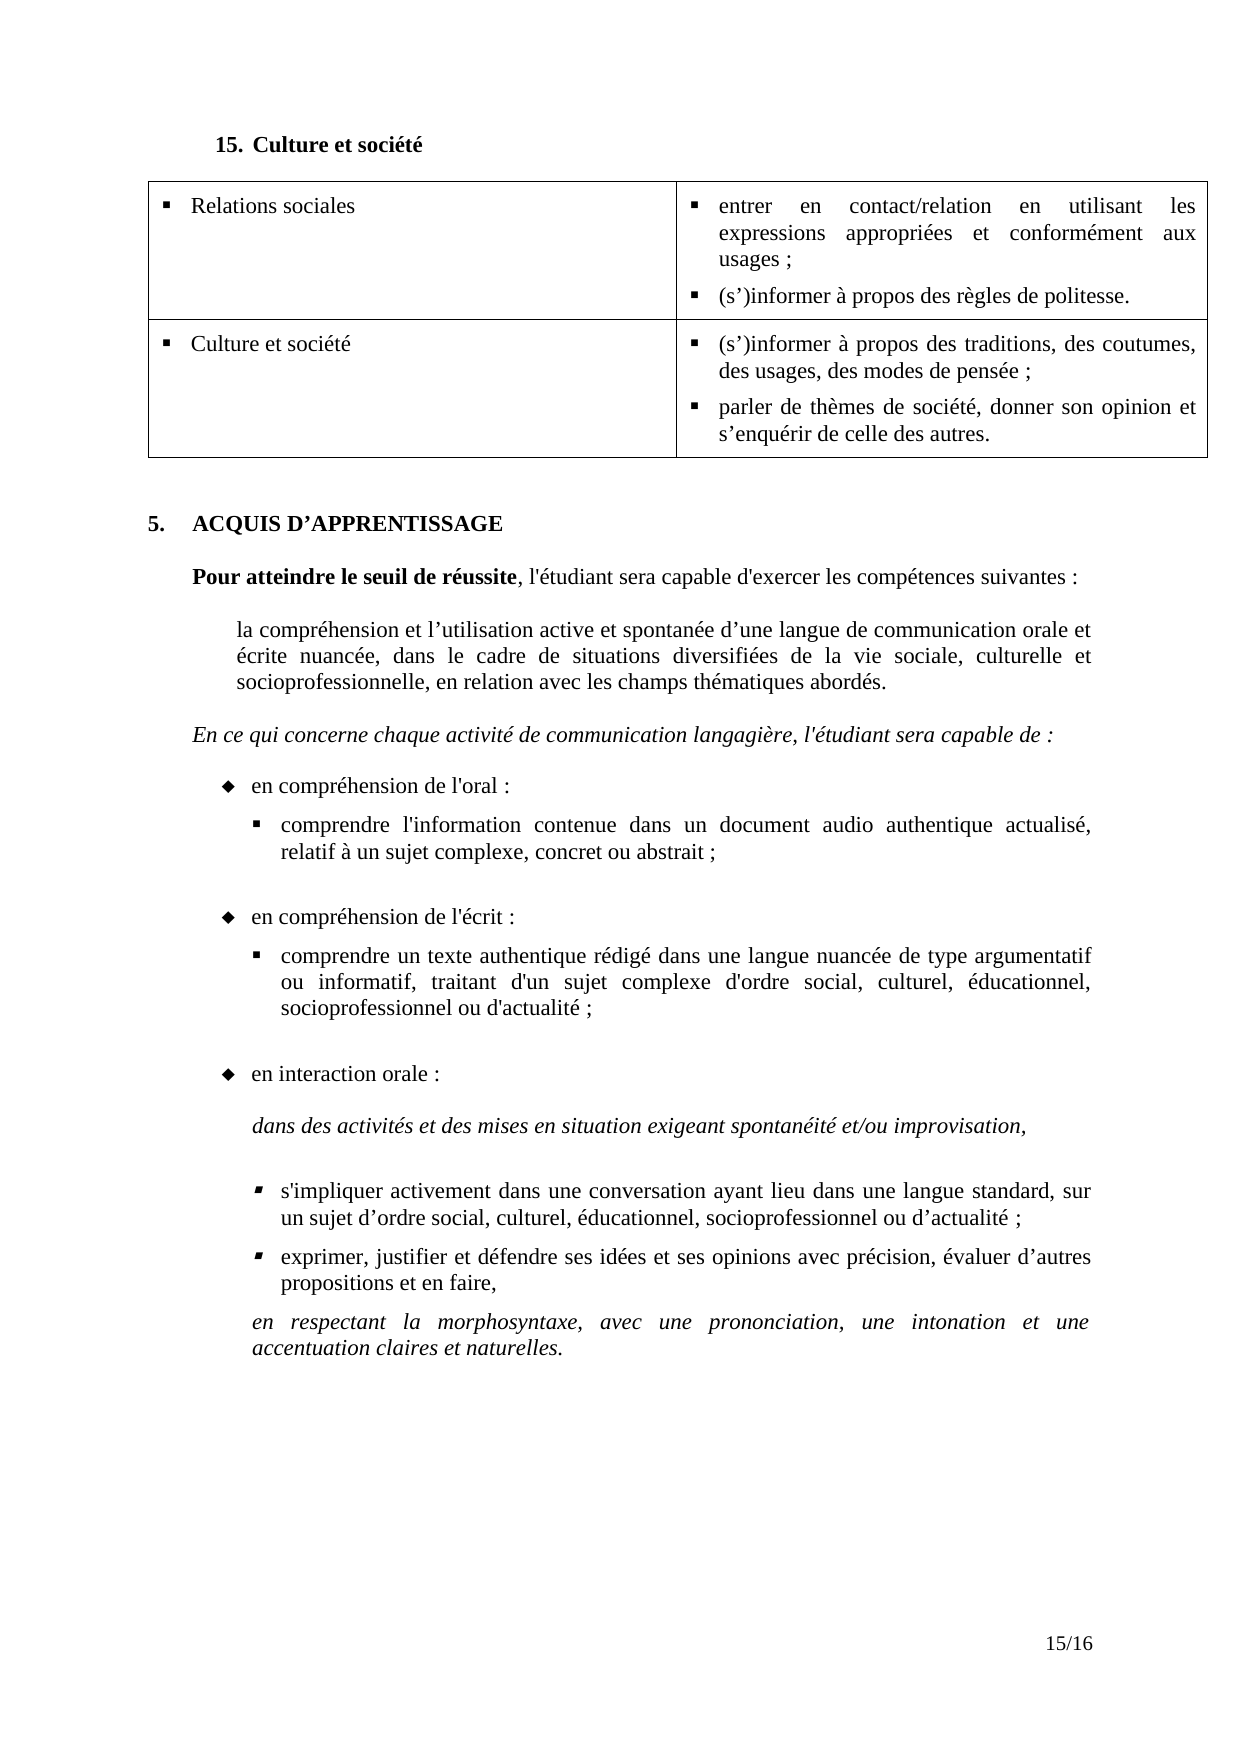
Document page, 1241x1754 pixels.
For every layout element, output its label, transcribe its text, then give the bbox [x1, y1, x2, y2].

text Pour atteindre le seuil de réussite, l'étudiant sera capable d'exercer les compétences suivantes : [192, 563, 1092, 589]
table_header entrer en contact/relation en utilisant les expressions appropriées et conformément aux usages ; (s’)informer à propos des règles de politesse. [677, 182, 1207, 319]
text la compréhension et l’utilisation active et spontanée d’une langue de communication orale et écrite nuancée, dans le cadre de situations diversifiées de la vie sociale, culturelle et socioprofessionnelle, en relation avec les champs thématiques abordés. [236, 616, 1092, 695]
list en compréhension de l'écrit : [222, 903, 1092, 929]
text En ce qui concerne chaque activité de communication langagière, l'étudiant sera capable de : [192, 721, 1092, 747]
text dans des activités et des mises en situation exigeant spontanéité et/ou improvisation, [252, 1112, 1092, 1139]
table_header Relations sociales [149, 182, 676, 319]
table_cell Culture et société [149, 320, 676, 457]
list exprimer, justifier et défendre ses idées et ses opinions avec précision, évaluer d’autres propositions et en faire, [251, 1243, 1092, 1296]
list en interaction orale : [222, 1060, 1092, 1086]
list en compréhension de l'oral : [222, 772, 1092, 799]
text en respectant la morphosyntaxe, avec une prononciation, une intonation et une accentuation claires et naturelles. [252, 1308, 1092, 1361]
text 5. ACQUIS D’APPRENTISSAGE [148, 510, 1092, 537]
table_cell (s’)informer à propos des traditions, des coutumes, des usages, des modes de pensée ; parler de thèmes de société, donner son opinion et s’enquérir de celle des autres. [677, 320, 1207, 457]
list Culture et société [215, 131, 1092, 157]
list s'impliquer activement dans une conversation ayant lieu dans une langue standard, sur un sujet d’ordre social, culturel, éducationnel, socioprofessionnel ou d’actualité ; [251, 1178, 1092, 1230]
list comprendre un texte authentique rédigé dans une langue nuancée de type argumentatif ou informatif, traitant d'un sujet complexe d'ordre social, culturel, éducationnel, socioprofessionnel ou d'actualité ; [251, 942, 1092, 1021]
list comprendre l'information contenue dans un document audio authentique actualisé, relatif à un sujet complexe, concret ou abstrait ; [251, 811, 1092, 864]
